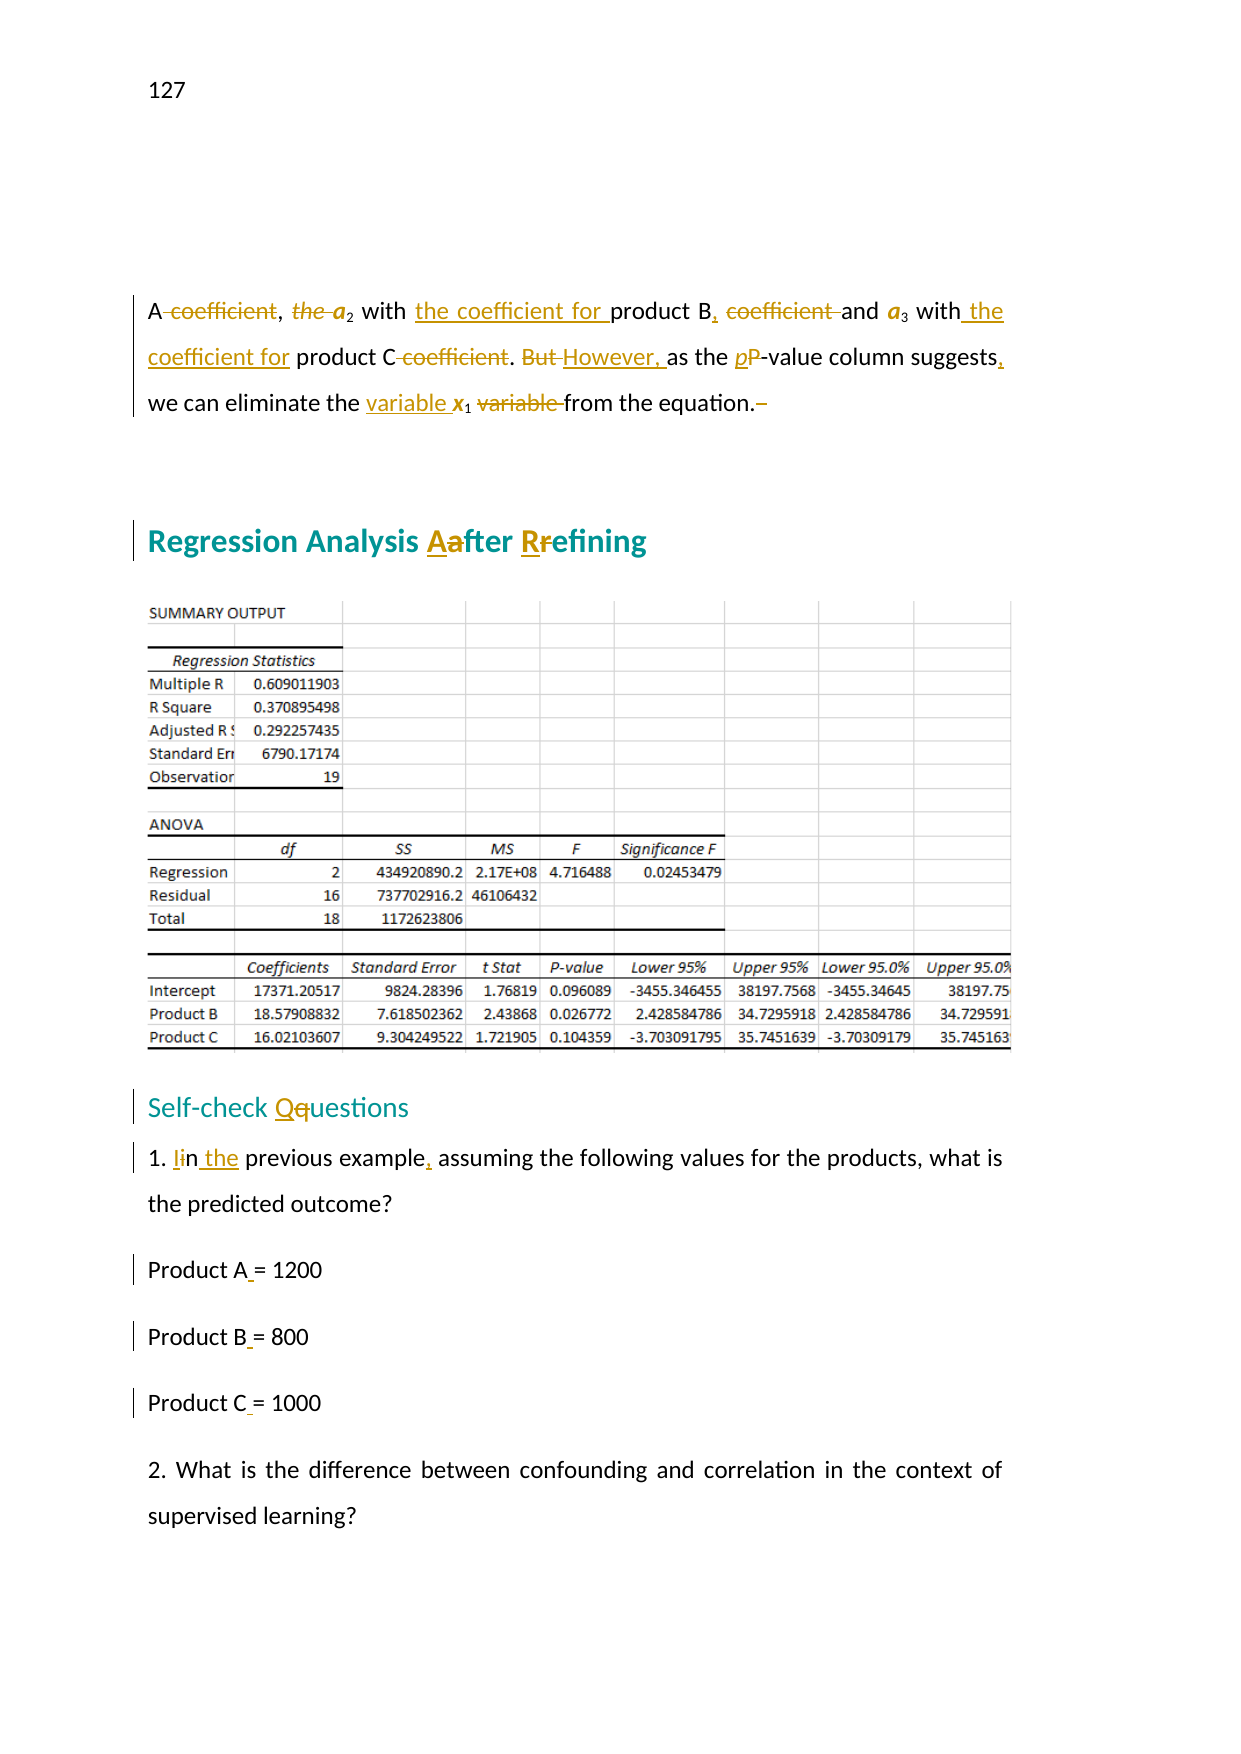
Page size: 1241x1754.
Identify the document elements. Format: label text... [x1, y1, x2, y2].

text Self-check uestions [148, 1089, 1004, 1124]
text 2. What is the difference between confounding and correlation in the context of supervised learning? [148, 1454, 1004, 1530]
text Regression Analysis fter efining [148, 520, 1004, 561]
text Product B= 800 [148, 1321, 1004, 1351]
picture [147, 601, 1012, 1053]
text 1. n previous example assuming the following values for the products, what is the predicted outcome? [148, 1142, 1004, 1218]
text Product A= 1200 [148, 1254, 1004, 1285]
text Product C= 1000 [148, 1387, 1004, 1418]
